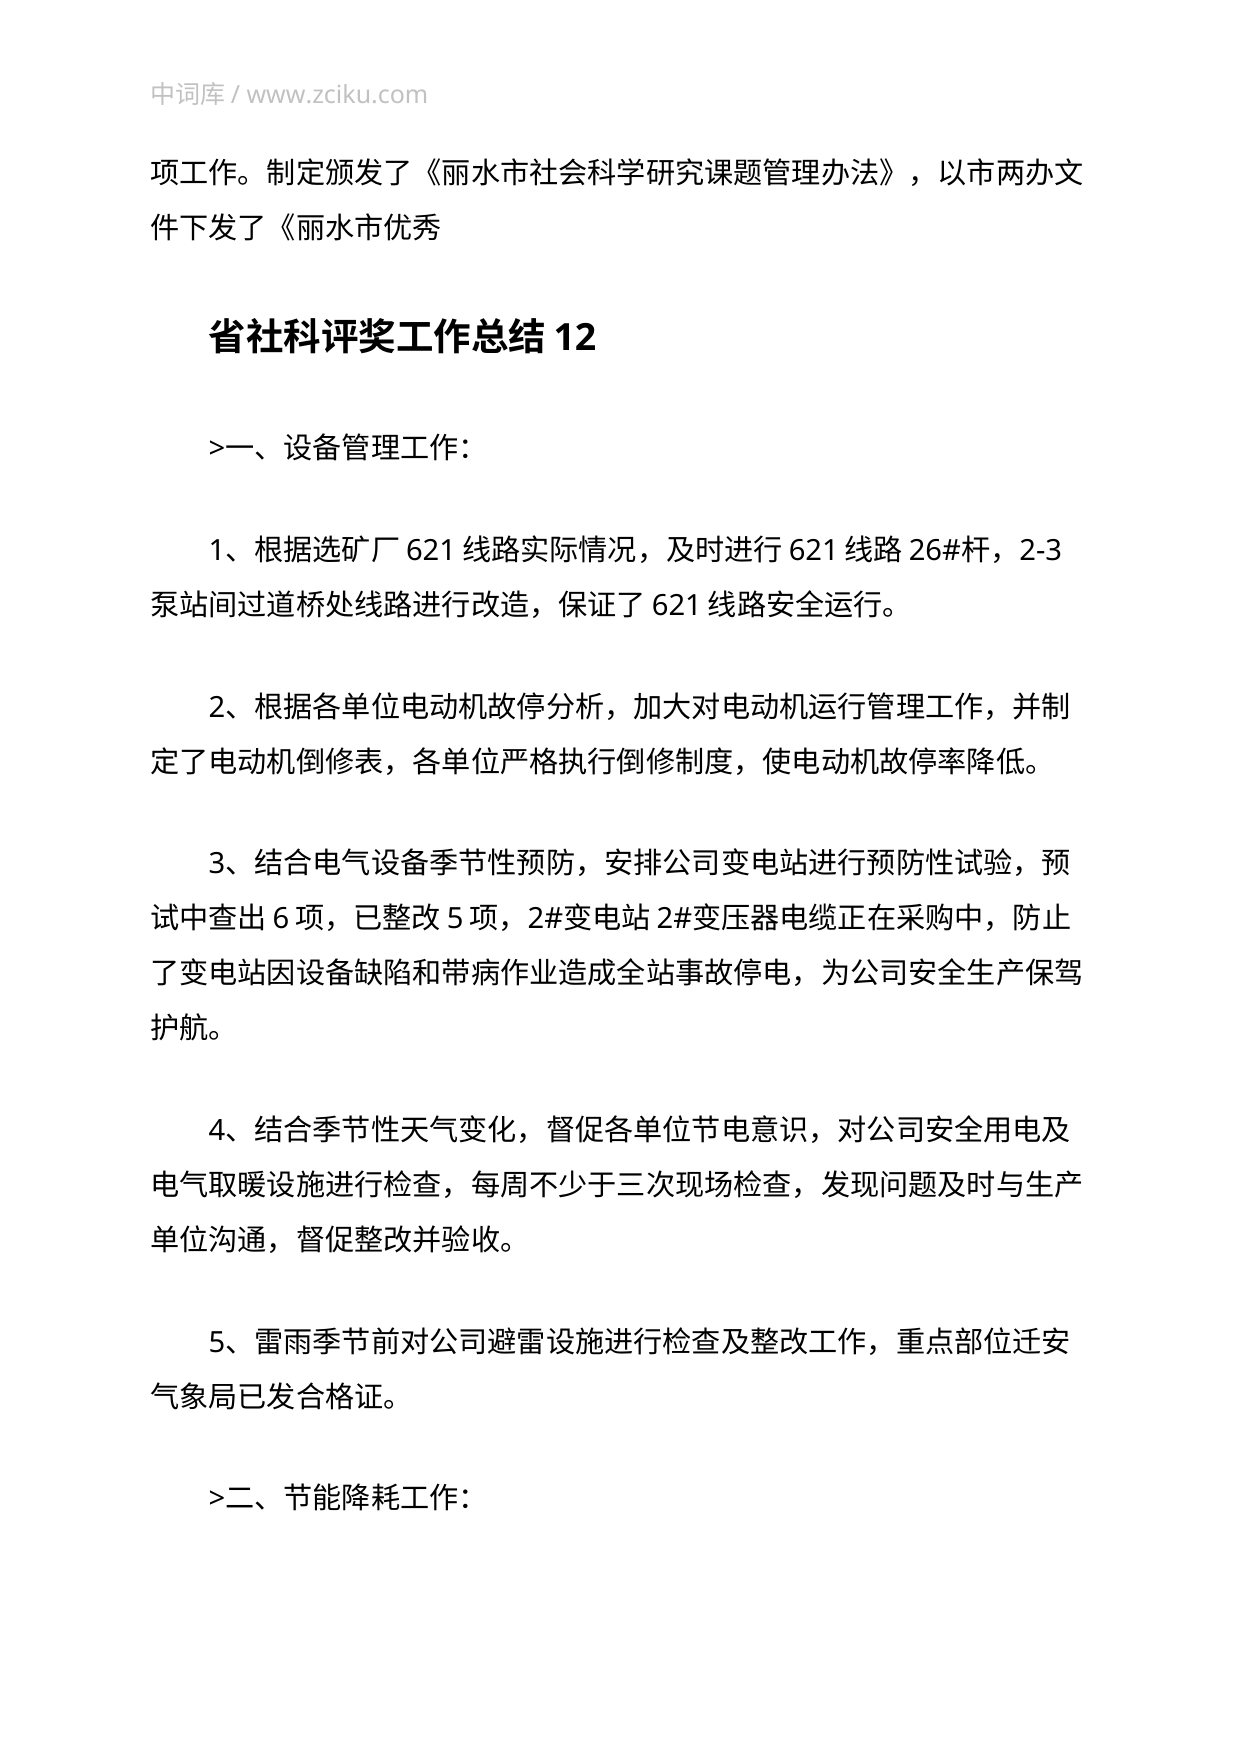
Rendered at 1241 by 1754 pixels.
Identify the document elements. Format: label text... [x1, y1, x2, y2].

text 1、根据选矿厂621线路实际情况，及时进行621线路26#杆，2-3泵站间过道桥处线路进行改造，保证了621线路安全运行。 [150, 526, 1090, 624]
text 2、根据各单位电动机故停分析，加大对电动机运行管理工作，并制定了电动机倒修表，各单位严格执行倒修制度，使电动机故停率降低。 [150, 683, 1090, 781]
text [150, 150, 1090, 247]
text >一、设备管理工作： [150, 424, 1090, 467]
text >二、节能降耗工作： [150, 1475, 1090, 1517]
text 4、结合季节性天气变化，督促各单位节电意识，对公司安全用电及电气取暖设施进行检查，每周不少于三次现场检查，发现问题及时与生产单位沟通，督促整改并验收。 [150, 1107, 1090, 1259]
text 3、结合电气设备季节性预防，安排公司变电站进行预防性试验，预试中查出6项，已整改5项，2#变电站2#变压器电缆正在采购中，防止了变电站因设备缺陷和带病作业造成全站事故停电，为公司安全生产保驾护航。 [150, 840, 1090, 1047]
text 5、雷雨季节前对公司避雷设施进行检查及整改工作，重点部位迁安气象局已发合格证。 [150, 1318, 1090, 1416]
text 省社科评奖工作总结12 [150, 307, 1090, 361]
